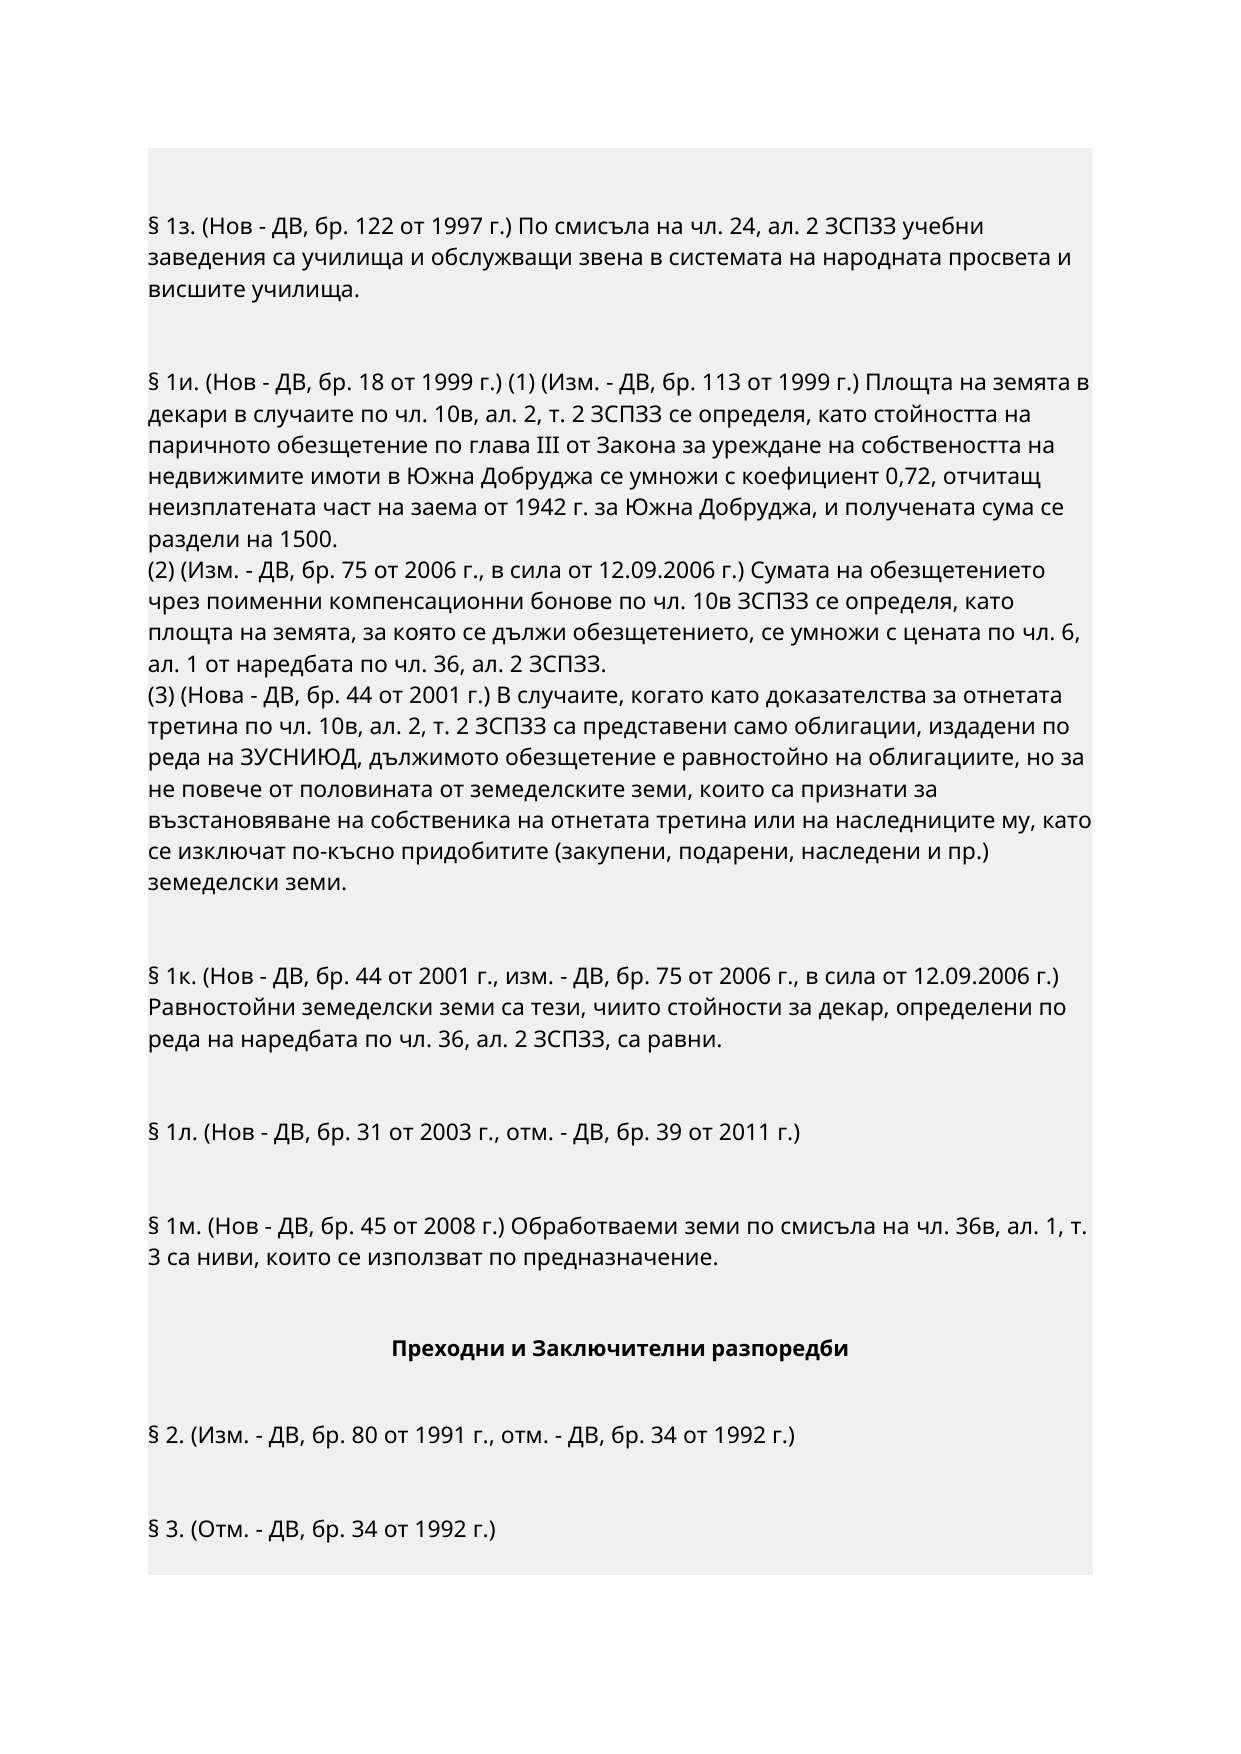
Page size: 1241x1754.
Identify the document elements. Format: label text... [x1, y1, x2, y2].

text § 2. (Изм. - ДВ, бр. 80 от 1991 г., отм. - ДВ, бр. 34 от 1992 г.) [148, 1419, 1093, 1450]
text § 1м. (Нов - ДВ, бр. 45 от 2008 г.) Обработваеми земи по смисъла на чл. 36в, ал. 1, т. 3 са ниви, които се използват по предназначение. [148, 1210, 1093, 1273]
text (2) (Изм. - ДВ, бр. 75 от 2006 г., в сила от 12.09.2006 г.) Сумата на обезщетението чрез поименни компенсационни бонове по чл. 10в ЗСПЗЗ се определя, като площта на земята, за която се дължи обезщетението, се умножи с цената по чл. 6, ал. 1 от наредбата по чл. 36, ал. 2 ЗСПЗЗ. [148, 554, 1093, 679]
text § 1з. (Нов - ДВ, бр. 122 от 1997 г.) По смисъла на чл. 24, ал. 2 ЗСПЗЗ учебни заведения са училища и обслужващи звена в системата на народната просвета и висшите училища. [148, 210, 1093, 304]
text Преходни и Заключителни разпоредби [148, 1333, 1093, 1363]
text (3) (Нова - ДВ, бр. 44 от 2001 г.) В случаите, когато като доказателства за отнетата третина по чл. 10в, ал. 2, т. 2 ЗСПЗЗ са представени само облигации, издадени по реда на ЗУСНИЮД, дължимото обезщетение е равностойно на облигациите, но за не повече от половината от земеделските земи, които са признати за възстановяване на собственика на отнетата третина или на наследниците му, като се изключат по-късно придобитите (закупени, подарени, наследени и пр.) земеделски земи. [148, 679, 1093, 898]
text § 3. (Отм. - ДВ, бр. 34 от 1992 г.) [148, 1513, 1093, 1544]
text § 1л. (Нов - ДВ, бр. 31 от 2003 г., отм. - ДВ, бр. 39 от 2011 г.) [148, 1116, 1093, 1148]
text § 1к. (Нов - ДВ, бр. 44 от 2001 г., изм. - ДВ, бр. 75 от 2006 г., в сила от 12.09.2006 г.) Равностойни земеделски земи са тези, чиито стойности за декар, определени по реда на наредбата по чл. 36, ал. 2 ЗСПЗЗ, са равни. [148, 960, 1093, 1054]
text § 1и. (Нов - ДВ, бр. 18 от 1999 г.) (1) (Изм. - ДВ, бр. 113 от 1999 г.) Площта на земята в декари в случаите по чл. 10в, ал. 2, т. 2 ЗСПЗЗ се определя, като стойността на паричното обезщетение по глава III от Закона за уреждане на собствеността на недвижимите имоти в Южна Добруджа се умножи с коефициент 0,72, отчитащ неизплатената част на заема от 1942 г. за Южна Добруджа, и получената сума се раздели на 1500. [148, 366, 1093, 554]
